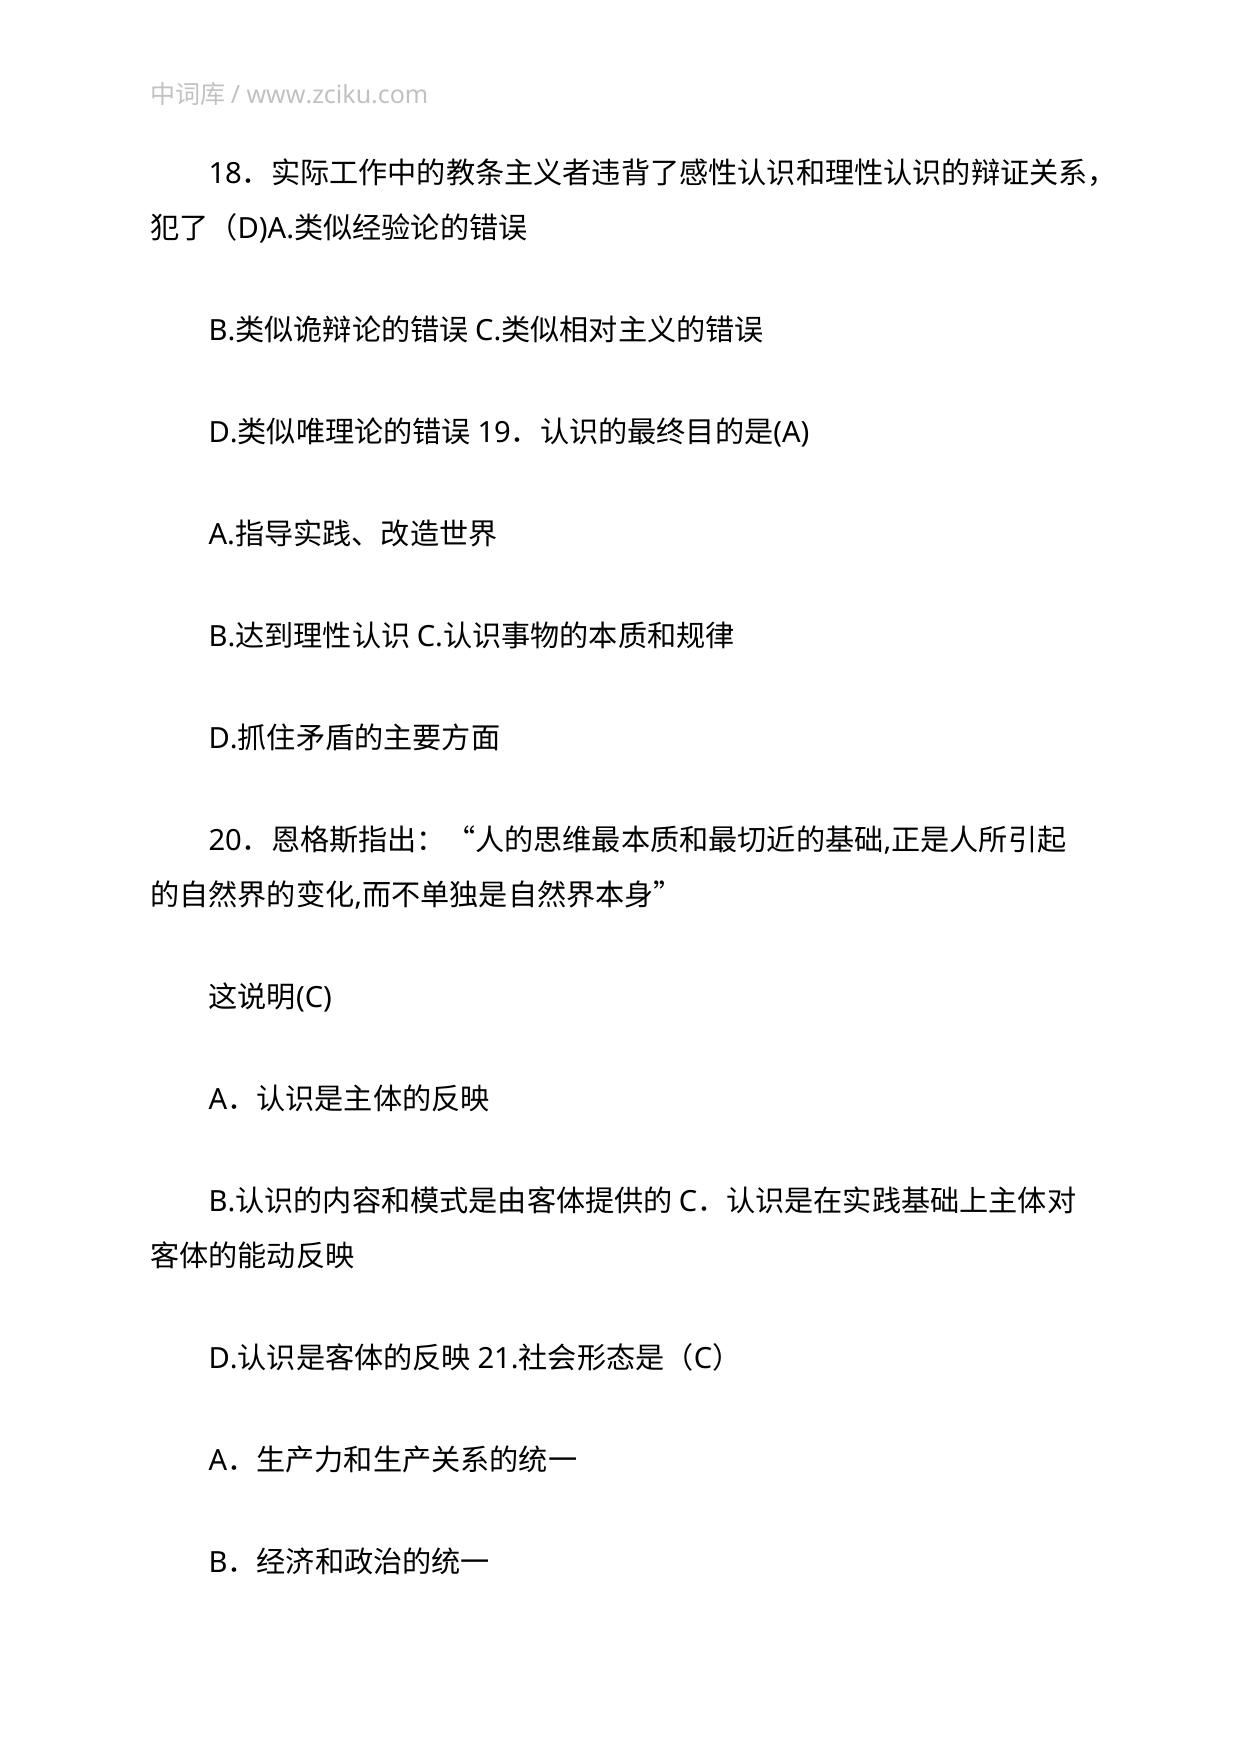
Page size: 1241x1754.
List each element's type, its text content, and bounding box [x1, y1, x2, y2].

text A．生产力和生产关系的统一 [150, 1437, 1090, 1479]
text B.认识的内容和模式是由客体提供的C．认识是在实践基础上主体对客体的能动反映 [150, 1178, 1090, 1275]
text 这说明(C) [150, 974, 1090, 1016]
text 20．恩格斯指出：“人的思维最本质和最切近的基础,正是人所引起的自然界的变化,而不单独是自然界本身” [150, 817, 1090, 914]
text A．认识是主体的反映 [150, 1076, 1090, 1118]
text D.抓住矛盾的主要方面 [150, 715, 1090, 757]
text D.类似唯理论的错误 19．认识的最终目的是(A) [150, 409, 1090, 451]
text 18．实际工作中的教条主义者违背了感性认识和理性认识的辩证关系，犯了（D)A.类似经验论的错误 [150, 150, 1090, 247]
text B.类似诡辩论的错误 C.类似相对主义的错误 [150, 307, 1090, 349]
text B．经济和政治的统一 [150, 1538, 1090, 1581]
text A.指导实践、改造世界 [150, 511, 1090, 553]
text D.认识是客体的反映 21.社会形态是（C） [150, 1334, 1090, 1377]
text B.达到理性认识 C.认识事物的本质和规律 [150, 613, 1090, 655]
